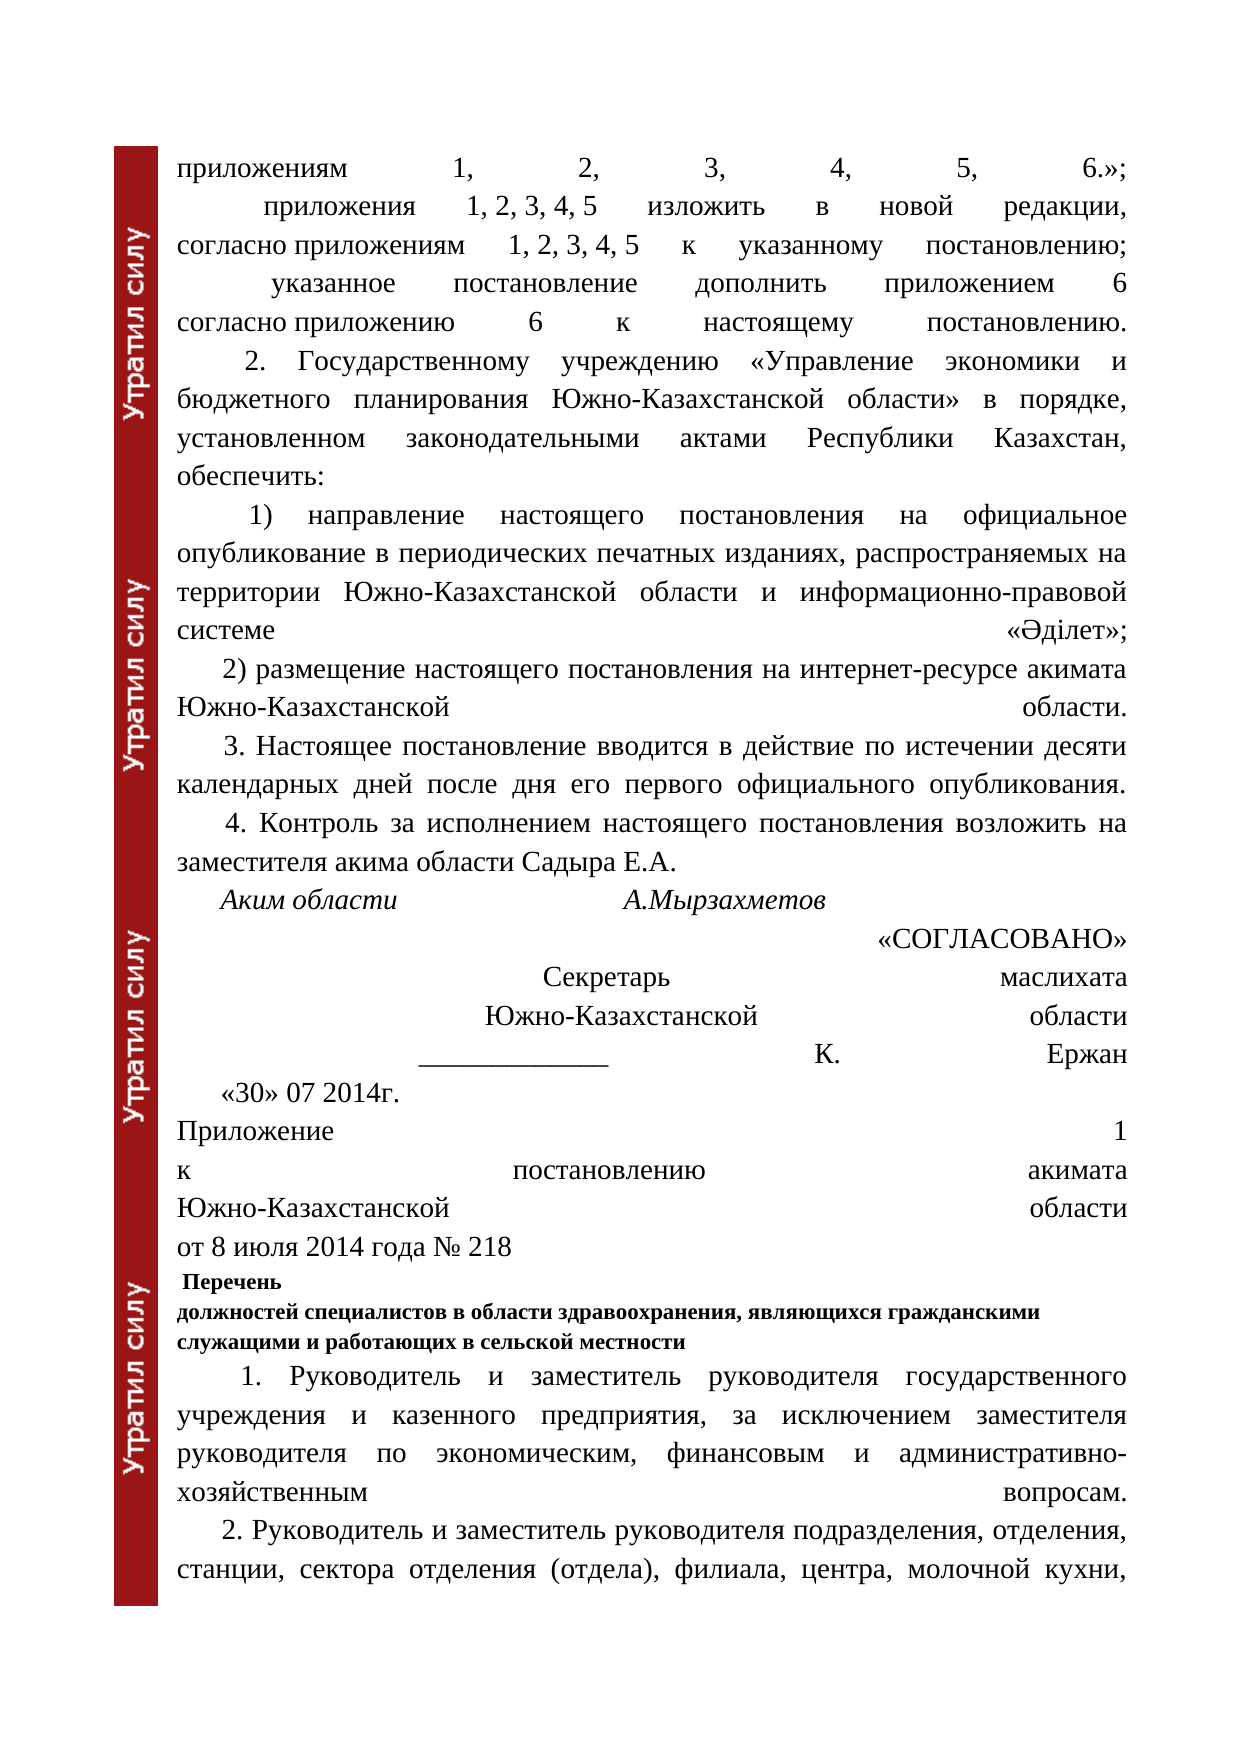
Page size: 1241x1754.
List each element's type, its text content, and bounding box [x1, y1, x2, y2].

picture [114, 1354, 158, 1358]
picture [114, 916, 158, 921]
text «СОГЛАСОВАНО» Секретарь маслихата Южно-Казахстанской области _____________ К. Ержан «30» 07 2014г. [112, 921, 1128, 1108]
picture [114, 1263, 158, 1268]
text Приложение 1 к постановлению акимата Южно-Казахстанской области от 8 июля 2014 года № 218 [112, 1113, 1128, 1263]
picture [114, 146, 158, 150]
picture [114, 1584, 158, 1606]
picture [114, 1108, 158, 1113]
picture [114, 877, 158, 882]
text Перечень должностей специалистов в области здравоохранения, являющихся гражданскими служащими и работающих в сельской местности [112, 1268, 1128, 1354]
text Аким области А.Мырзахметов [112, 882, 1128, 916]
